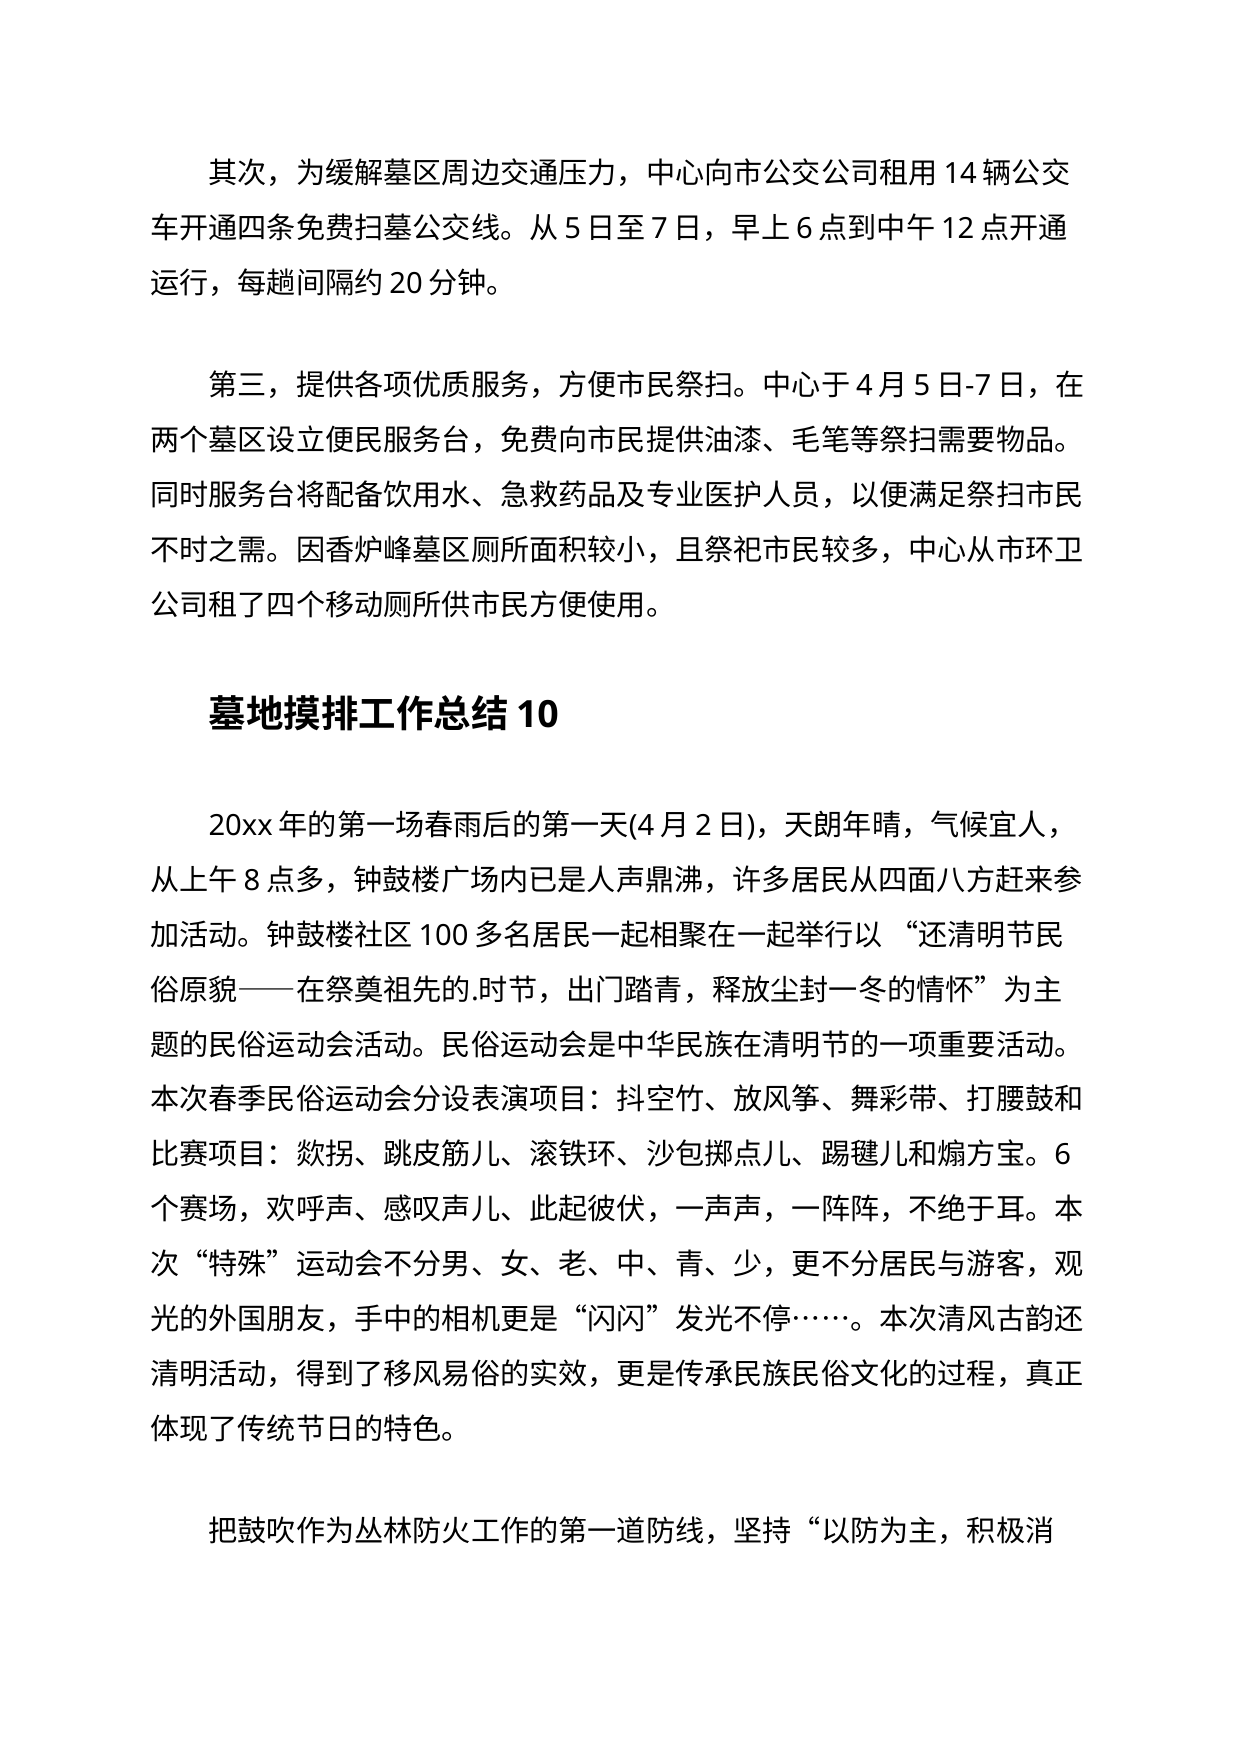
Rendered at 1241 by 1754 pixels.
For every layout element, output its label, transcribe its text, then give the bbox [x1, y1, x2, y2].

text 墓地摸排工作总结10 [150, 683, 1090, 738]
text 20xx年的第一场春雨后的第一天(4月2日)，天朗年晴，气候宜人，从上午8点多，钟鼓楼广场内已是人声鼎沸，许多居民从四面八方赶来参加活动。钟鼓楼社区100多名居民一起相聚在一起举行以 “还清明节民俗原貌——在祭奠祖先的.时节，出门踏青，释放尘封一冬的情怀”为主题的民俗运动会活动。民俗运动会是中华民族在清明节的一项重要活动。本次春季民俗运动会分设表演项目：抖空竹、放风筝、舞彩带、打腰鼓和比赛项目：欻拐、跳皮筋儿、滚铁环、沙包掷点儿、踢毽儿和煽方宝。6个赛场，欢呼声、感叹声儿、此起彼伏，一声声，一阵阵，不绝于耳。本次“特殊”运动会不分男、女、老、中、青、少，更不分居民与游客，观光的外国朋友，手中的相机更是“闪闪”发光不停……。本次清风古韵还清明活动，得到了移风易俗的实效，更是传承民族民俗文化的过程，真正体现了传统节日的特色。 [150, 801, 1090, 1448]
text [150, 1507, 1090, 1549]
text 其次，为缓解墓区周边交通压力，中心向市公交公司租用14辆公交车开通四条免费扫墓公交线。从5日至7日，早上6点到中午12点开通运行，每趟间隔约20分钟。 [150, 150, 1090, 302]
text 第三，提供各项优质服务，方便市民祭扫。中心于4月5日-7日，在两个墓区设立便民服务台，免费向市民提供油漆、毛笔等祭扫需要物品。同时服务台将配备饮用水、急救药品及专业医护人员，以便满足祭扫市民不时之需。因香炉峰墓区厕所面积较小，且祭祀市民较多，中心从市环卫公司租了四个移动厕所供市民方便使用。 [150, 362, 1090, 624]
